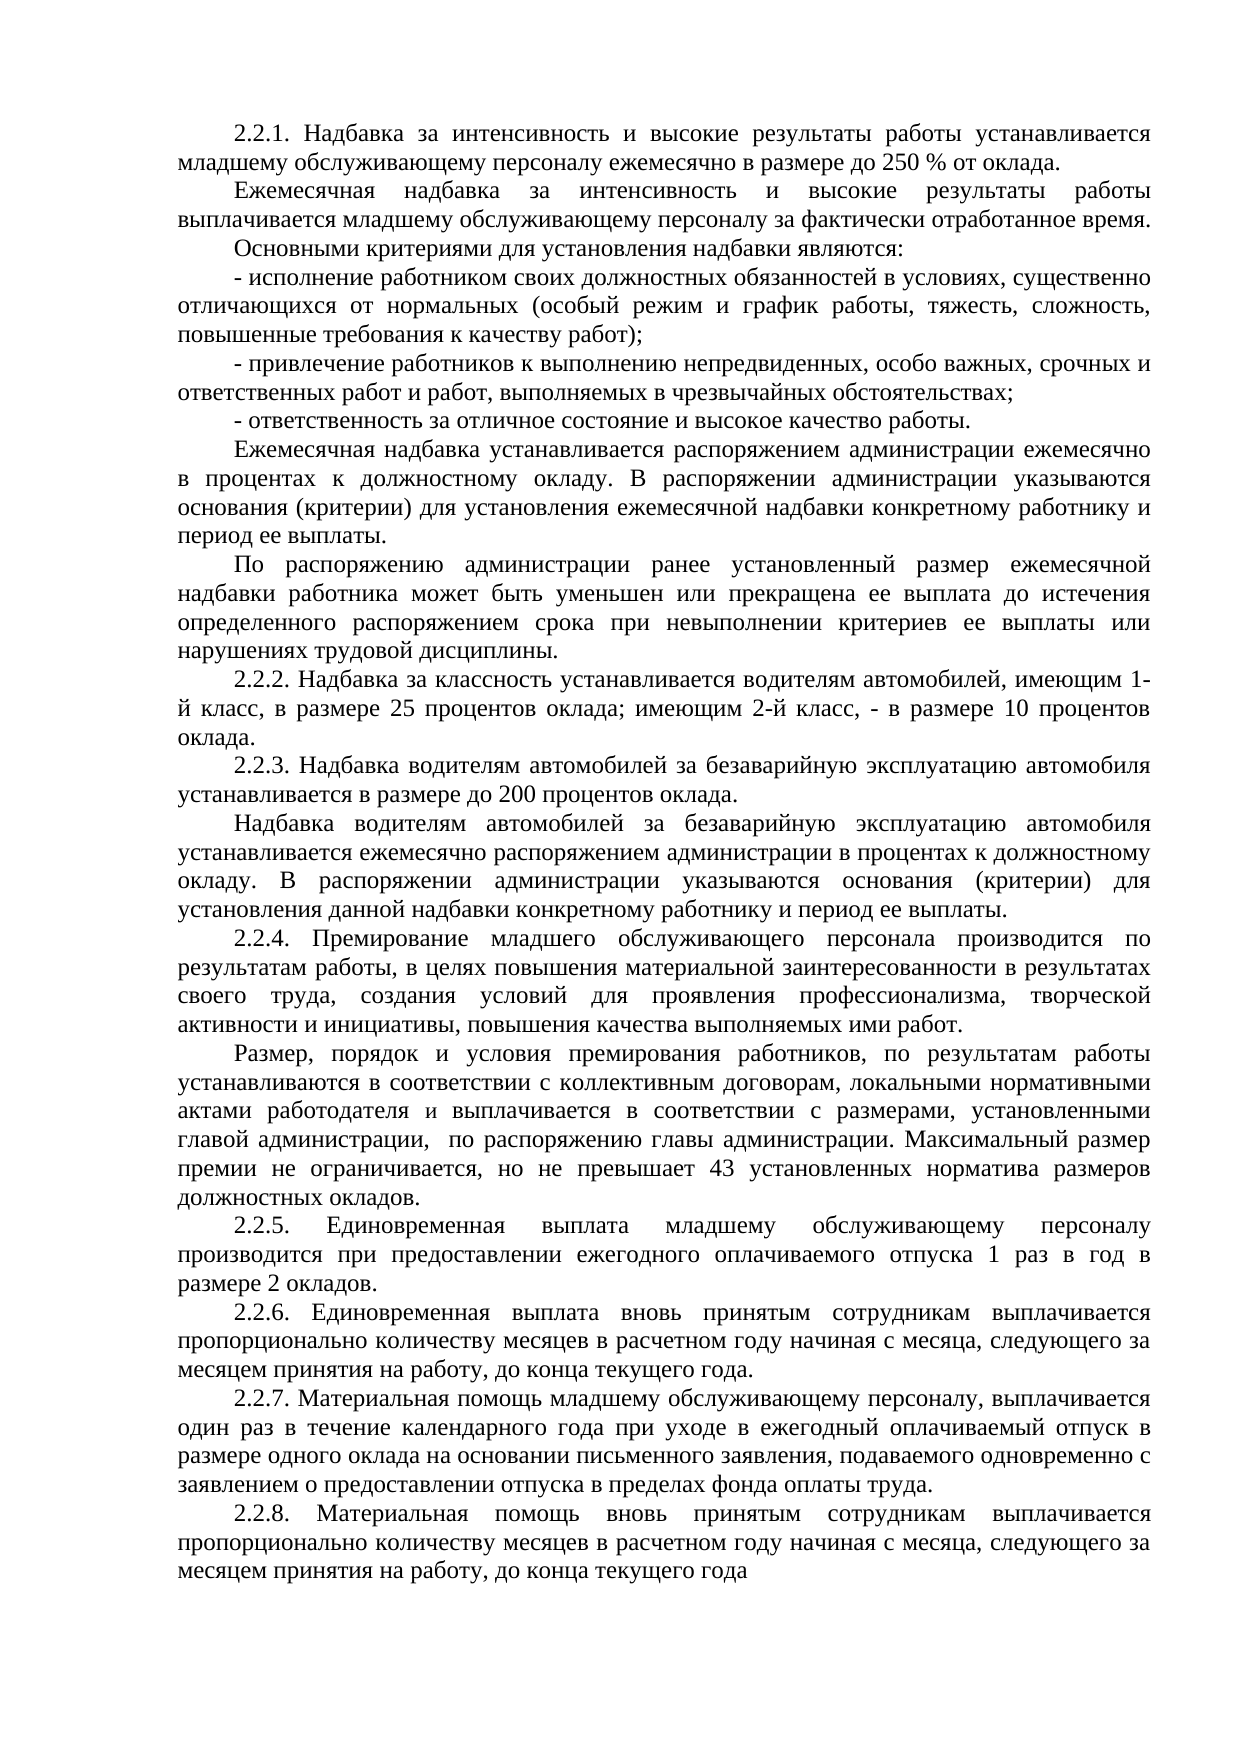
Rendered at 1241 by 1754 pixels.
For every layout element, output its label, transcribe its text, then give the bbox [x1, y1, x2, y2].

text - ответственность за отличное состояние и высокое качество работы. [177, 406, 1152, 434]
text 2.2.8. Материальная помощь вновь принятым сотрудникам выплачивается пропорционально количеству месяцев в расчетном году начиная с месяца, следующего за месяцем принятия на работу, до конца текущего года [177, 1498, 1152, 1584]
text 2.2.3. Надбавка водителям автомобилей за безаварийную эксплуатацию автомобиля устанавливается в размере до 200 процентов оклада. [177, 751, 1152, 808]
text 2.2.5. Единовременная выплата младшему обслуживающему персоналу производится при предоставлении ежегодного оплачиваемого отпуска 1 раз в год в размере 2 окладов. [177, 1211, 1152, 1297]
text По распоряжению администрации ранее установленный размер ежемесячной надбавки работника может быть уменьшен или прекращена ее выплата до истечения определенного распоряжением срока при невыполнении критериев ее выплаты или нарушениях трудовой дисциплины. [177, 549, 1152, 664]
text - исполнение работником своих должностных обязанностей в условиях, существенно отличающихся от нормальных (особый режим и график работы, тяжесть, сложность, повышенные требования к качеству работ); [177, 262, 1152, 348]
text Ежемесячная надбавка устанавливается распоряжением администрации ежемесячно в процентах к должностному окладу. В распоряжении администрации указываются основания (критерии) для установления ежемесячной надбавки конкретному работнику и период ее выплаты. [177, 434, 1152, 549]
text 2.2.4. Премирование младшего обслуживающего персонала производится по результатам работы, в целях повышения материальной заинтересованности в результатах своего труда, создания условий для проявления профессионализма, творческой активности и инициативы, повышения качества выполняемых ими работ. [177, 923, 1152, 1038]
text 2.2.2. Надбавка за классность устанавливается водителям автомобилей, имеющим 1-й класс, в размере 25 процентов оклада; имеющим 2-й класс, - в размере 10 процентов оклада. [177, 664, 1152, 751]
text 2.2.6. Единовременная выплата вновь принятым сотрудникам выплачивается пропорционально количеству месяцев в расчетном году начиная с месяца, следующего за месяцем принятия на работу, до конца текущего года. [177, 1297, 1152, 1383]
text 2.2.1. Надбавка за интенсивность и высокие результаты работы устанавливается младшему обслуживающему персоналу ежемесячно в размере до 250 % от оклада. [177, 118, 1152, 176]
text Размер, порядок и условия премирования работников, по результатам работы устанавливаются в соответствии с коллективным договорам, локальными нормативными актами работодателя и выплачивается в соответствии с размерами, установленными главой администрации, по распоряжению главы администрации. Максимальный размер премии не ограничивается, но не превышает 43 установленных норматива размеров должностных окладов. [177, 1038, 1152, 1211]
text 2.2.7. Материальная помощь младшему обслуживающему персоналу, выплачивается один раз в течение календарного года при уходе в ежегодный оплачиваемый отпуск в размере одного оклада на основании письменного заявления, подаваемого одновременно с заявлением о предоставлении отпуска в пределах фонда оплаты труда. [177, 1383, 1152, 1498]
text Надбавка водителям автомобилей за безаварийную эксплуатацию автомобиля устанавливается ежемесячно распоряжением администрации в процентах к должностному окладу. В распоряжении администрации указываются основания (критерии) для установления данной надбавки конкретному работнику и период ее выплаты. [177, 808, 1152, 923]
text Ежемесячная надбавка за интенсивность и высокие результаты работы выплачивается младшему обслуживающему персоналу за фактически отработанное время. Основными критериями для установления надбавки являются: [177, 176, 1152, 262]
text - привлечение работников к выполнению непредвиденных, особо важных, срочных и ответственных работ и работ, выполняемых в чрезвычайных обстоятельствах; [177, 348, 1152, 406]
